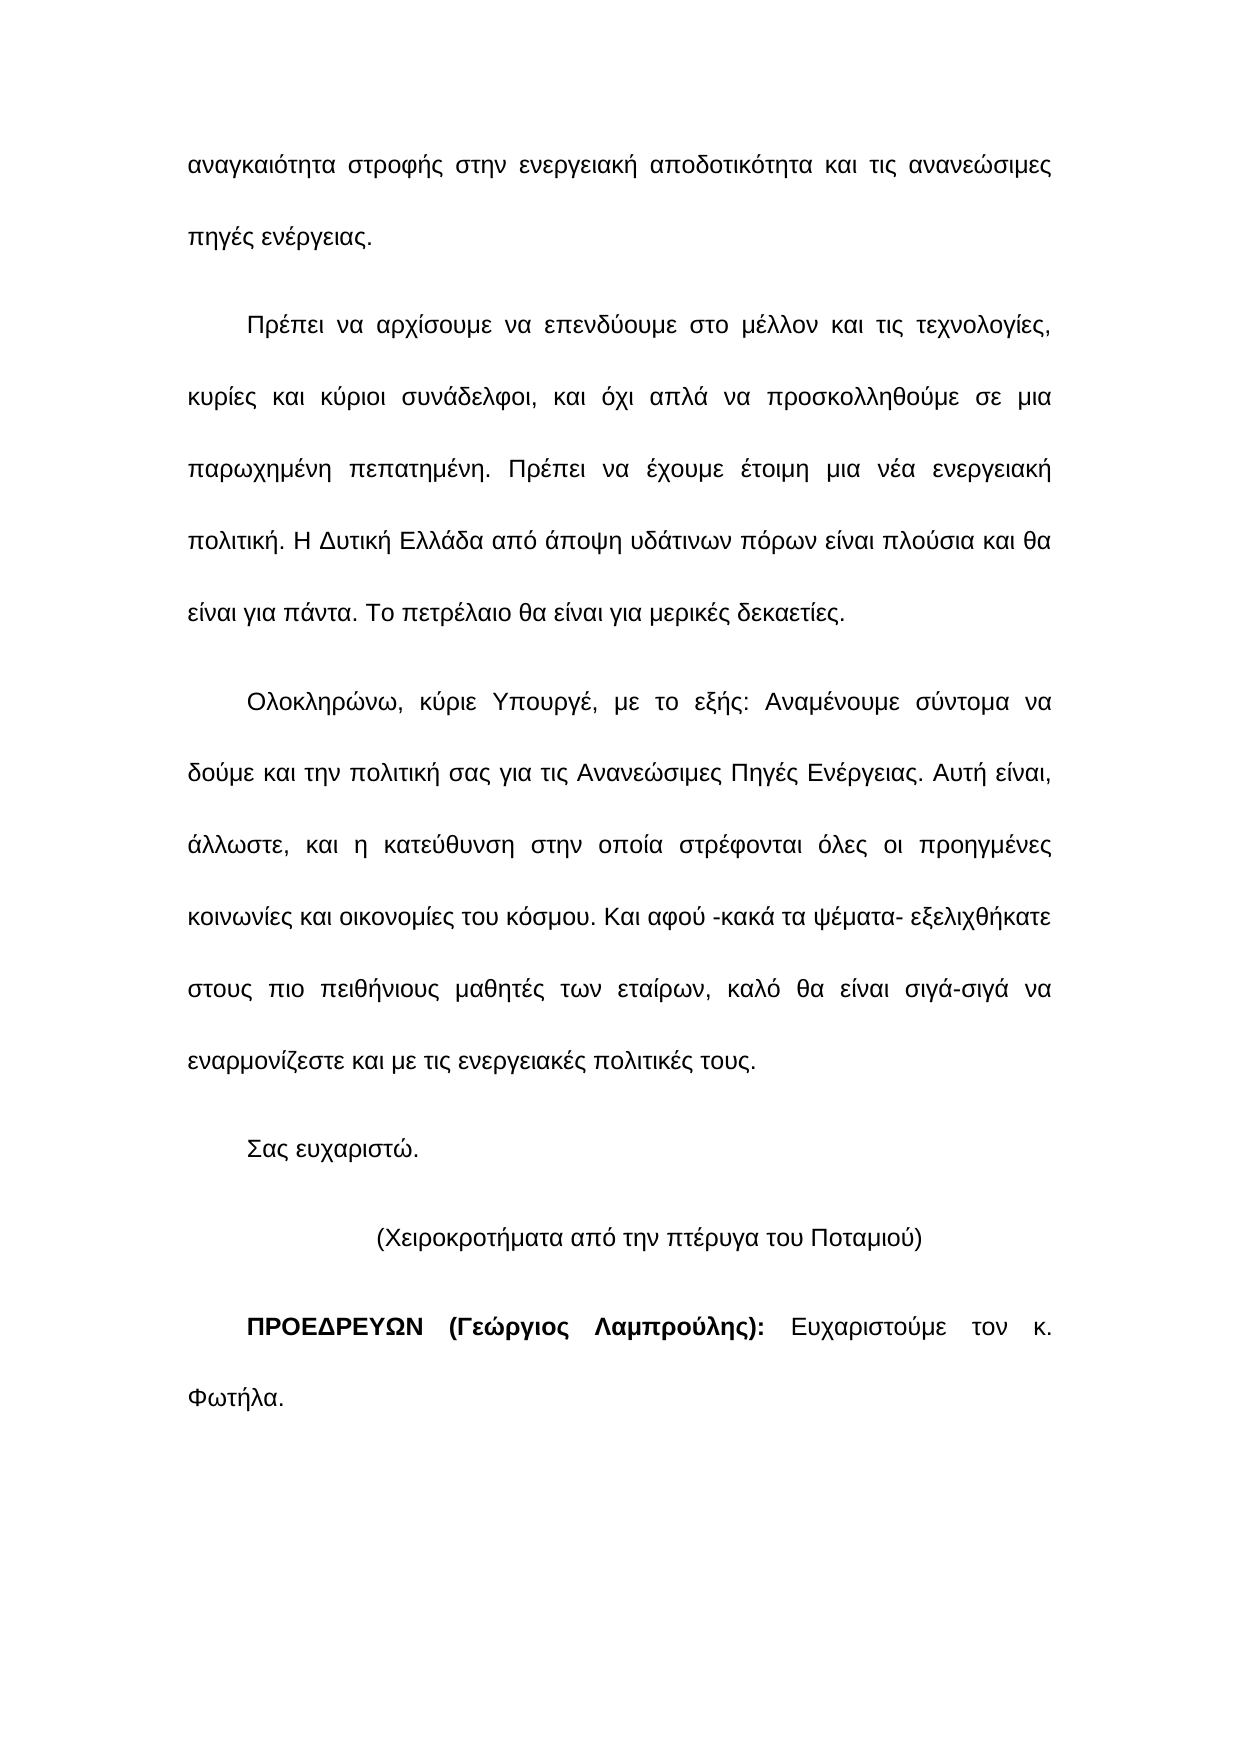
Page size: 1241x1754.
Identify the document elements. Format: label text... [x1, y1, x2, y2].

text Σας ευχαριστώ. [187, 1134, 1053, 1163]
text ΠΡΟΕΔΡΕΥΩΝ (Γεώργιος Λαμπρούλης): Ευχαριστούμε τον κ. Φωτήλα. [187, 1311, 1053, 1412]
text (Χειροκροτήματα από την πτέρυγα του Ποταμιού) [187, 1223, 1053, 1252]
text Πρέπει να αρχίσουμε να επενδύουμε στο μέλλον και τις τεχνολογίες, κυρίες και κύριοι συνάδελφοι, και όχι απλά να προσκολληθούμε σε μια παρωχημένη πεπατημένη. Πρέπει να έχουμε έτοιμη μια νέα ενεργειακή πολιτική. Η Δυτική Ελλάδα από άποψη υδάτινων πόρων είναι πλούσια και θα είναι για πάντα. Το πετρέλαιο θα είναι για μερικές δεκαετίες. [187, 310, 1053, 627]
text Ολοκληρώνω, κύριε Υπουργέ, με το εξής: Αναμένουμε σύντομα να δούμε και την πολιτική σας για τις Ανανεώσιμες Πηγές Ενέργειας. Αυτή είναι, άλλωστε, και η κατεύθυνση στην οποία στρέφονται όλες οι προηγμένες κοινωνίες και οικονομίες του κόσμου. Και αφού -κακά τα ψέματα- εξελιχθήκατε στους πιο πειθήνιους μαθητές των εταίρων, καλό θα είναι σιγά-σιγά να εναρμονίζεστε και με τις ενεργειακές πολιτικές τους. [187, 686, 1053, 1074]
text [187, 150, 1053, 251]
